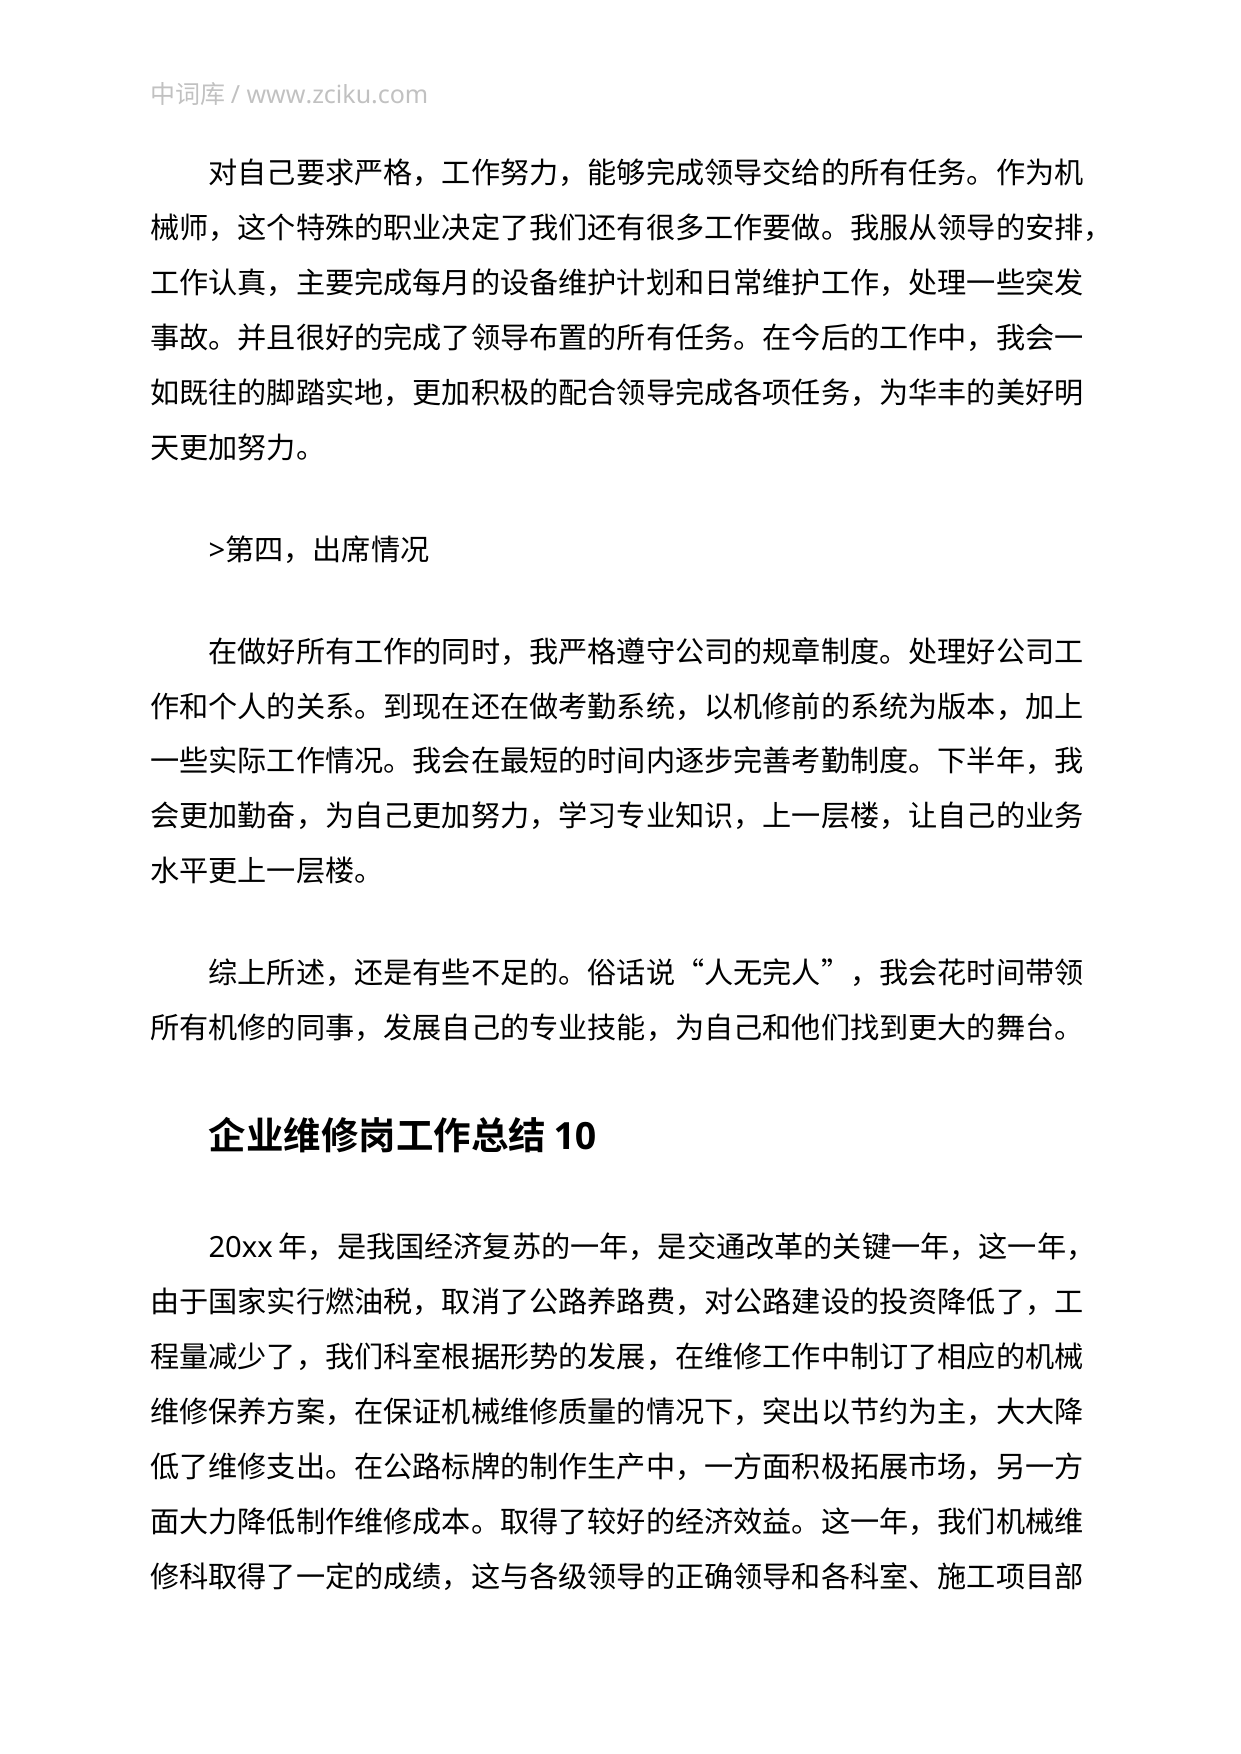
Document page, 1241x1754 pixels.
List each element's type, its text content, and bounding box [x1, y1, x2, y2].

text 企业维修岗工作总结10 [150, 1106, 1090, 1161]
text >第四，出席情况 [150, 526, 1090, 569]
text 综上所述，还是有些不足的。俗话说“人无完人”，我会花时间带领所有机修的同事，发展自己的专业技能，为自己和他们找到更大的舞台。 [150, 949, 1090, 1047]
text 在做好所有工作的同时，我严格遵守公司的规章制度。处理好公司工作和个人的关系。到现在还在做考勤系统，以机修前的系统为版本，加上一些实际工作情况。我会在最短的时间内逐步完善考勤制度。下半年，我会更加勤奋，为自己更加努力，学习专业知识，上一层楼，让自己的业务水平更上一层楼。 [150, 628, 1090, 890]
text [150, 1224, 1090, 1596]
text 对自己要求严格，工作努力，能够完成领导交给的所有任务。作为机械师，这个特殊的职业决定了我们还有很多工作要做。我服从领导的安排，工作认真，主要完成每月的设备维护计划和日常维护工作，处理一些突发事故。并且很好的完成了领导布置的所有任务。在今后的工作中，我会一如既往的脚踏实地，更加积极的配合领导完成各项任务，为华丰的美好明天更加努力。 [150, 150, 1090, 467]
